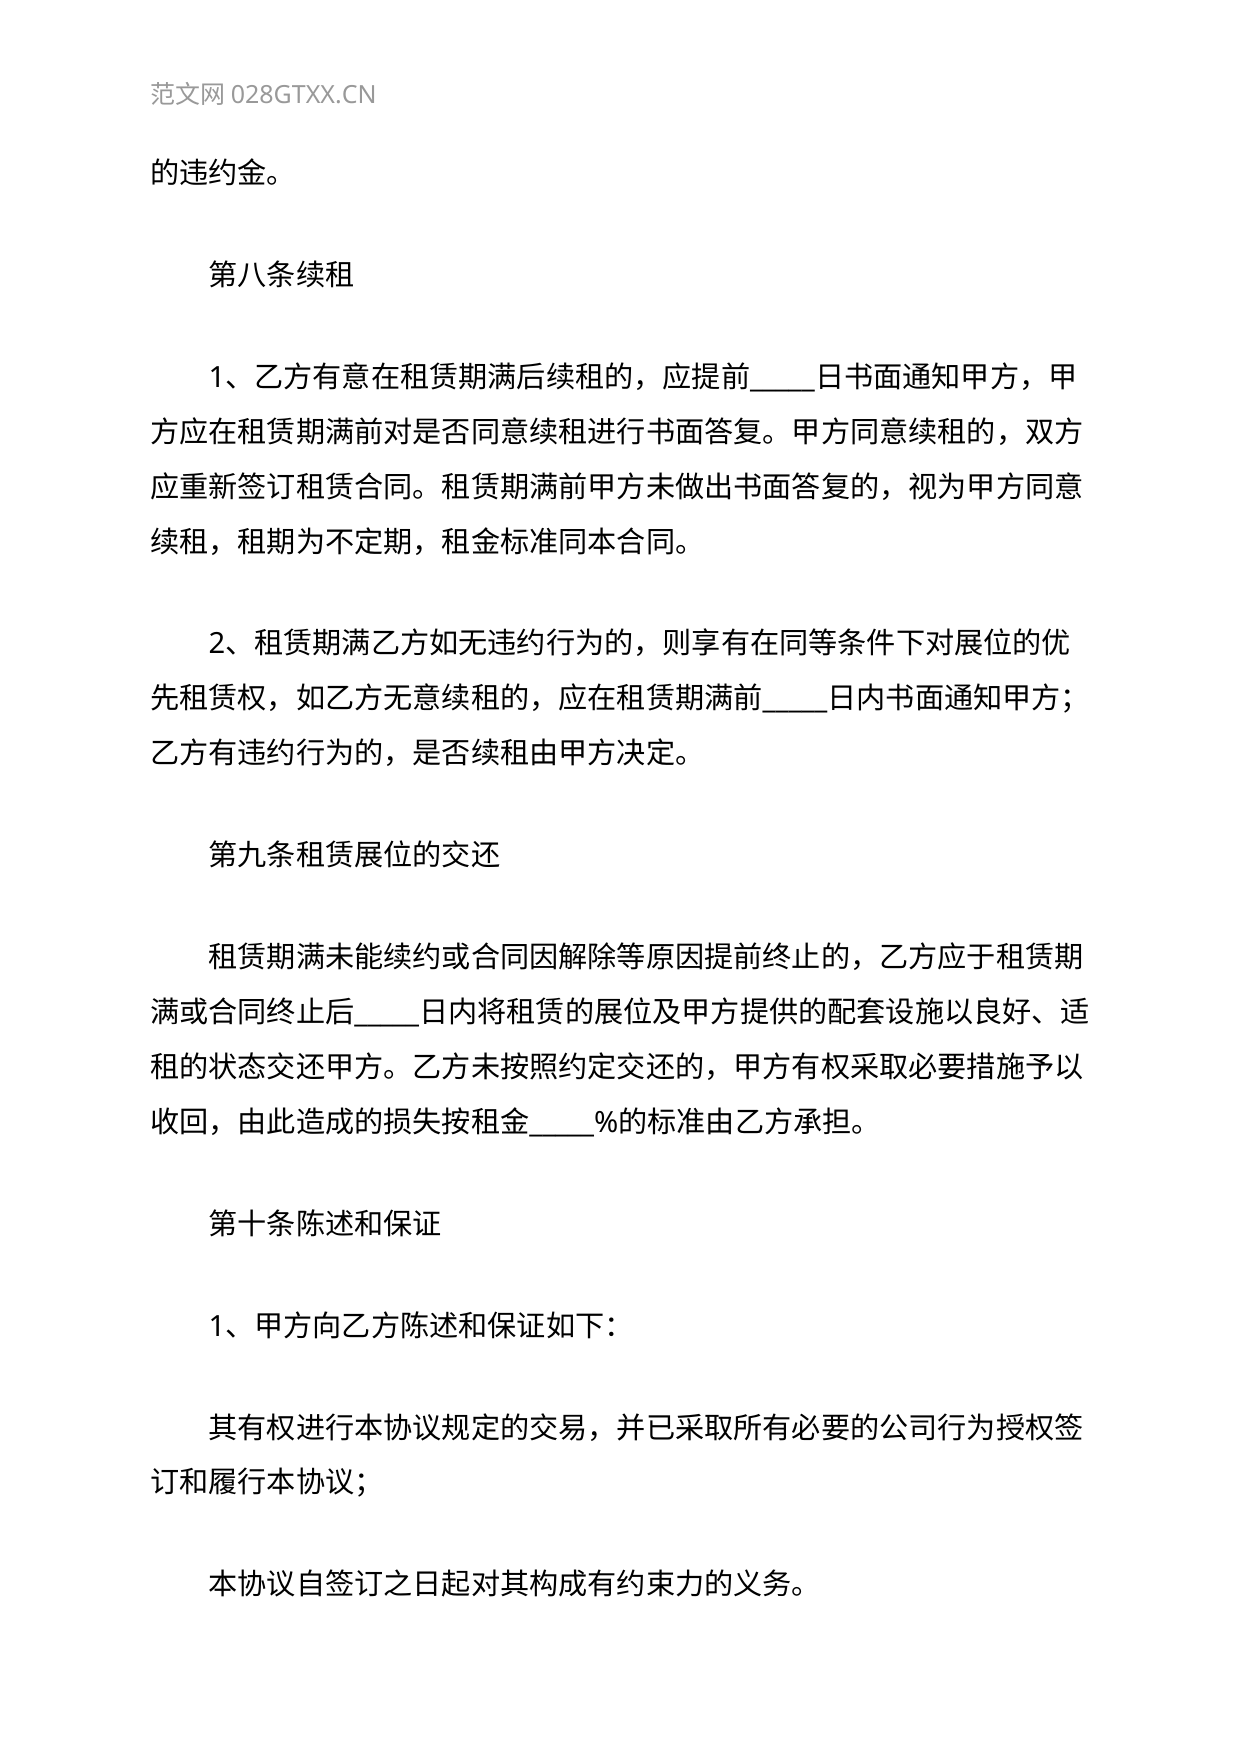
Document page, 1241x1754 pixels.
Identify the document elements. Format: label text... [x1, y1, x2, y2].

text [150, 150, 1090, 192]
text 本协议自签订之日起对其构成有约束力的义务。 [150, 1561, 1090, 1603]
text 第九条租赁展位的交还 [150, 832, 1090, 874]
text 1、甲方向乙方陈述和保证如下： [150, 1302, 1090, 1344]
text 1、乙方有意在租赁期满后续租的，应提前_____日书面通知甲方，甲方应在租赁期满前对是否同意续租进行书面答复。甲方同意续租的，双方应重新签订租赁合同。租赁期满前甲方未做出书面答复的，视为甲方同意续租，租期为不定期，租金标准同本合同。 [150, 353, 1090, 561]
text 2、租赁期满乙方如无违约行为的，则享有在同等条件下对展位的优先租赁权，如乙方无意续租的，应在租赁期满前_____日内书面通知甲方；乙方有违约行为的，是否续租由甲方决定。 [150, 620, 1090, 772]
text 其有权进行本协议规定的交易，并已采取所有必要的公司行为授权签订和履行本协议； [150, 1404, 1090, 1501]
text 租赁期满未能续约或合同因解除等原因提前终止的，乙方应于租赁期满或合同终止后_____日内将租赁的展位及甲方提供的配套设施以良好、适租的状态交还甲方。乙方未按照约定交还的，甲方有权采取必要措施予以收回，由此造成的损失按租金_____%的标准由乙方承担。 [150, 934, 1090, 1141]
text 第八条续租 [150, 252, 1090, 294]
text 第十条陈述和保证 [150, 1200, 1090, 1243]
